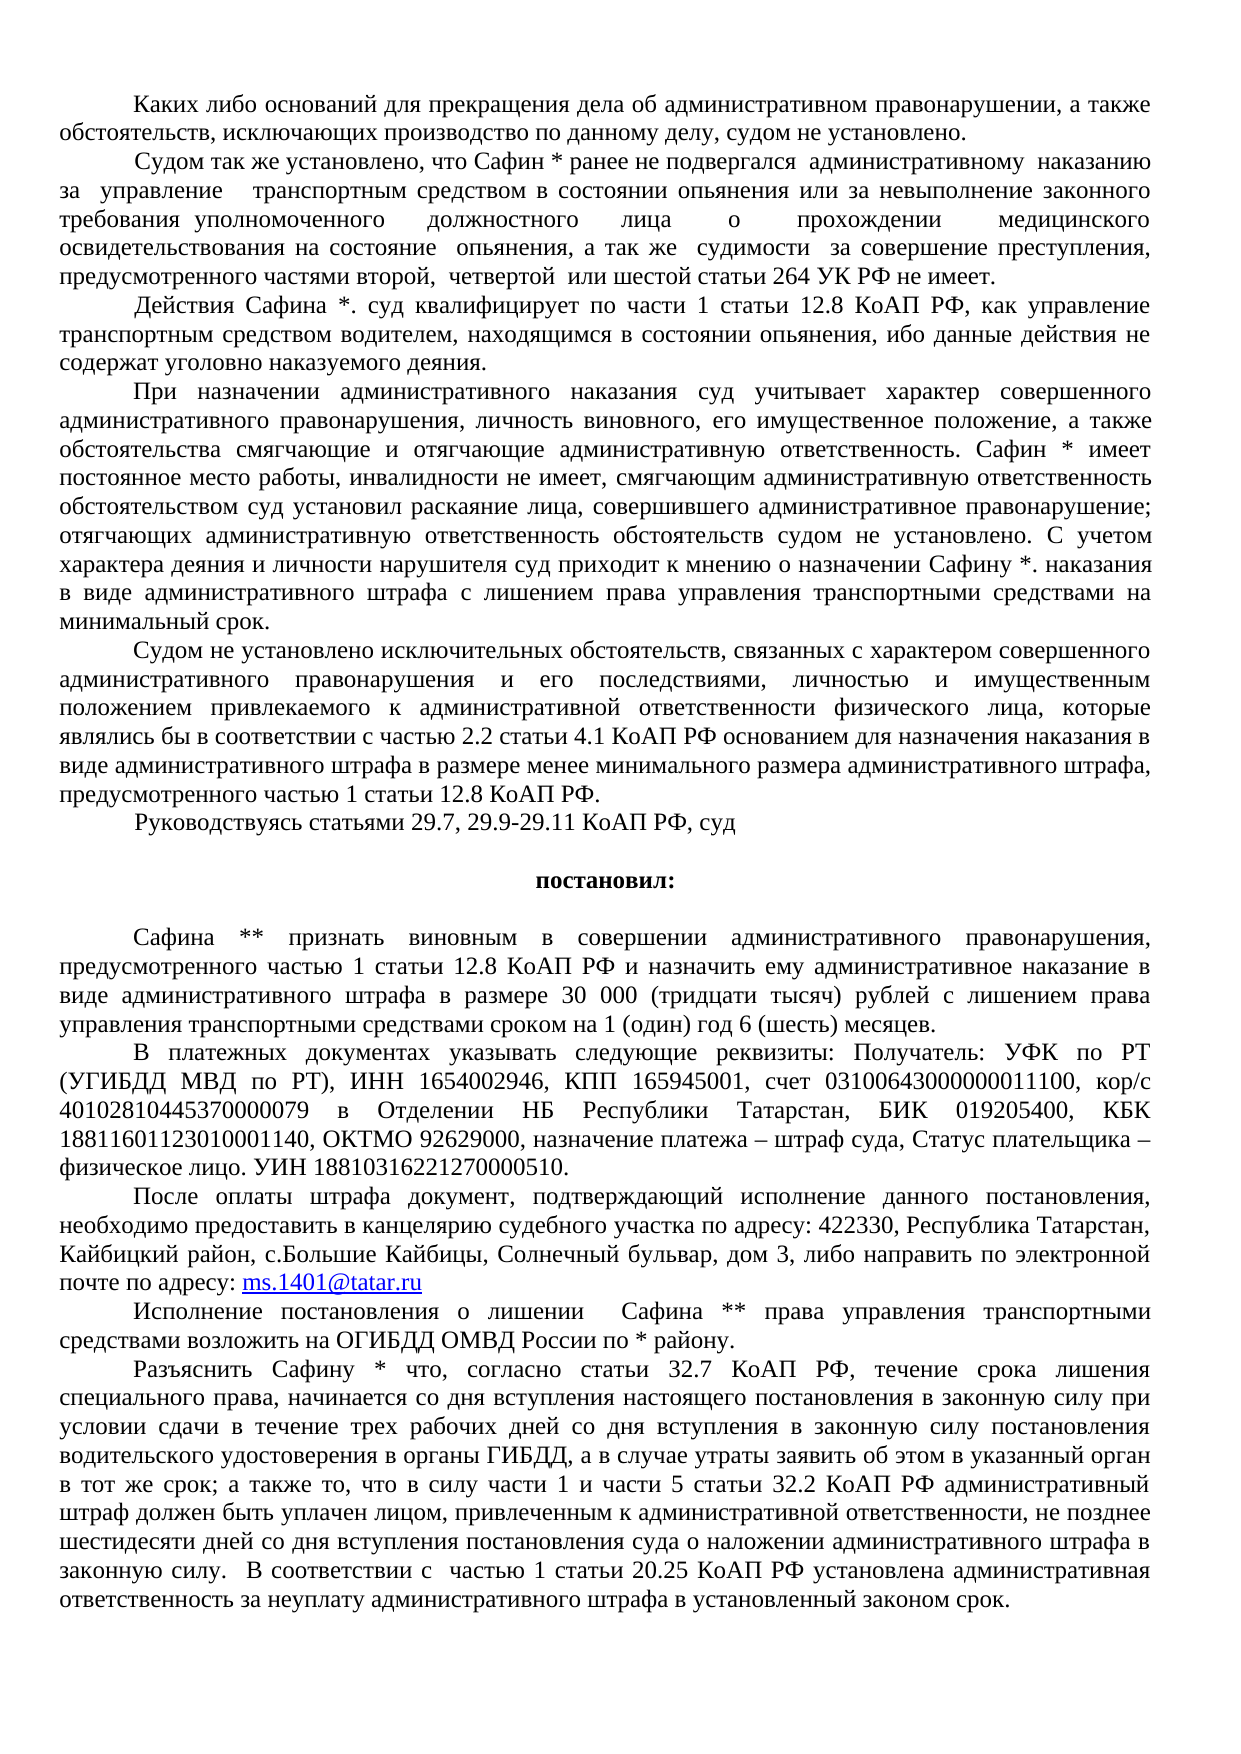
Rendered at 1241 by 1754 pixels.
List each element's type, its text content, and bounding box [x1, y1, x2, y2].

text Исполнение постановления о лишении Сафина ** права управления транспортными средствами возложить на ОГИБДД ОМВД России по * району. [59, 1296, 1152, 1354]
text Сафина ** признать виновным в совершении административного правонарушения, предусмотренного частью 1 статьи 12.8 КоАП РФ и назначить ему административное наказание в виде административного штрафа в размере 30 000 (тридцати тысяч) рублей с лишением права управления транспортными средствами сроком на 1 (один) год 6 (шесть) месяцев. [59, 922, 1152, 1037]
text В платежных документах указывать следующие реквизиты: Получатель: УФК по РТ (УГИБДД МВД по РТ), ИНН 1654002946, КПП 165945001, счет 03100643000000011100, кор/с 40102810445370000079 в Отделении НБ Республики Татарстан, БИК 019205400, КБК 18811601123010001140, ОКТМО 92629000, назначение платежа – штраф суда, Статус плательщика – физическое лицо. УИН 18810316221270000510. [59, 1037, 1152, 1181]
text Судом так же установлено, что Сафин * ранее не подвергался административному наказанию за управление транспортным средством в состоянии опьянения или за невыполнение законного требования уполномоченного должностного лица о прохождении медицинского освидетельствования на состояние опьянения, а так же судимости за совершение преступления, предусмотренного частями второй, четвертой или шестой статьи 264 УК РФ не имеет. [59, 146, 1152, 290]
text постановил: [59, 865, 1152, 894]
text Каких либо оснований для прекращения дела об административном правонарушении, а также обстоятельств, исключающих производство по данному делу, судом не установлено. [59, 89, 1152, 146]
text Судом не установлено исключительных обстоятельств, связанных с характером совершенного административного правонарушения и его последствиями, личностью и имущественным положением привлекаемого к административной ответственности физического лица, которые являлись бы в соответствии с частью 2.2 статьи 4.1 КоАП РФ основанием для назначения наказания в виде административного штрафа в размере менее минимального размера административного штрафа, предусмотренного частью 1 статьи 12.8 КоАП РФ. [59, 635, 1152, 807]
text Действия Сафина *. суд квалифицирует по части 1 статьи 12.8 КоАП РФ, как управление транспортным средством водителем, находящимся в состоянии опьянения, ибо данные действия не содержат уголовно наказуемого деяния. [59, 290, 1152, 376]
text Руководствуясь статьями 29.7, 29.9-29.11 КоАП РФ, суд [59, 807, 1149, 836]
text Разъяснить Сафину * что, согласно статьи 32.7 КоАП РФ, течение срока лишения специального права, начинается со дня вступления настоящего постановления в законную силу при условии сдачи в течение трех рабочих дней со дня вступления в законную силу постановления водительского удостоверения в органы ГИБДД, а в случае утраты заявить об этом в указанный орган в тот же срок; а также то, что в силу части 1 и части 5 статьи 32.2 КоАП РФ административный штраф должен быть уплачен лицом, привлеченным к административной ответственности, не позднее шестидесяти дней со дня вступления постановления суда о наложении административного штрафа в законную силу. В соответствии с частью 1 статьи 20.25 КоАП РФ установлена административная ответственность за неуплату административного штрафа в установленный законом срок. [59, 1354, 1152, 1612]
text При назначении административного наказания суд учитывает характер совершенного административного правонарушения, личность виновного, его имущественное положение, а также обстоятельства смягчающие и отягчающие административную ответственность. Сафин * имеет постоянное место работы, инвалидности не имеет, смягчающим административную ответственность обстоятельством суд установил раскаяние лица, совершившего административное правонарушение; отягчающих административную ответственность обстоятельств судом не установлено. С учетом характера деяния и личности нарушителя суд приходит к мнению о назначении Сафину *. наказания в виде административного штрафа с лишением права управления транспортными средствами на минимальный срок. [59, 376, 1152, 635]
text После оплаты штрафа документ, подтверждающий исполнение данного постановления, необходимо предоставить в канцелярию судебного участка по адресу: 422330, Республика Татарстан, Кайбицкий район, с.Большие Кайбицы, Солнечный бульвар, дом 3, либо направить по электронной почте по адресу: ms.1401@tatar.ru [59, 1181, 1152, 1296]
